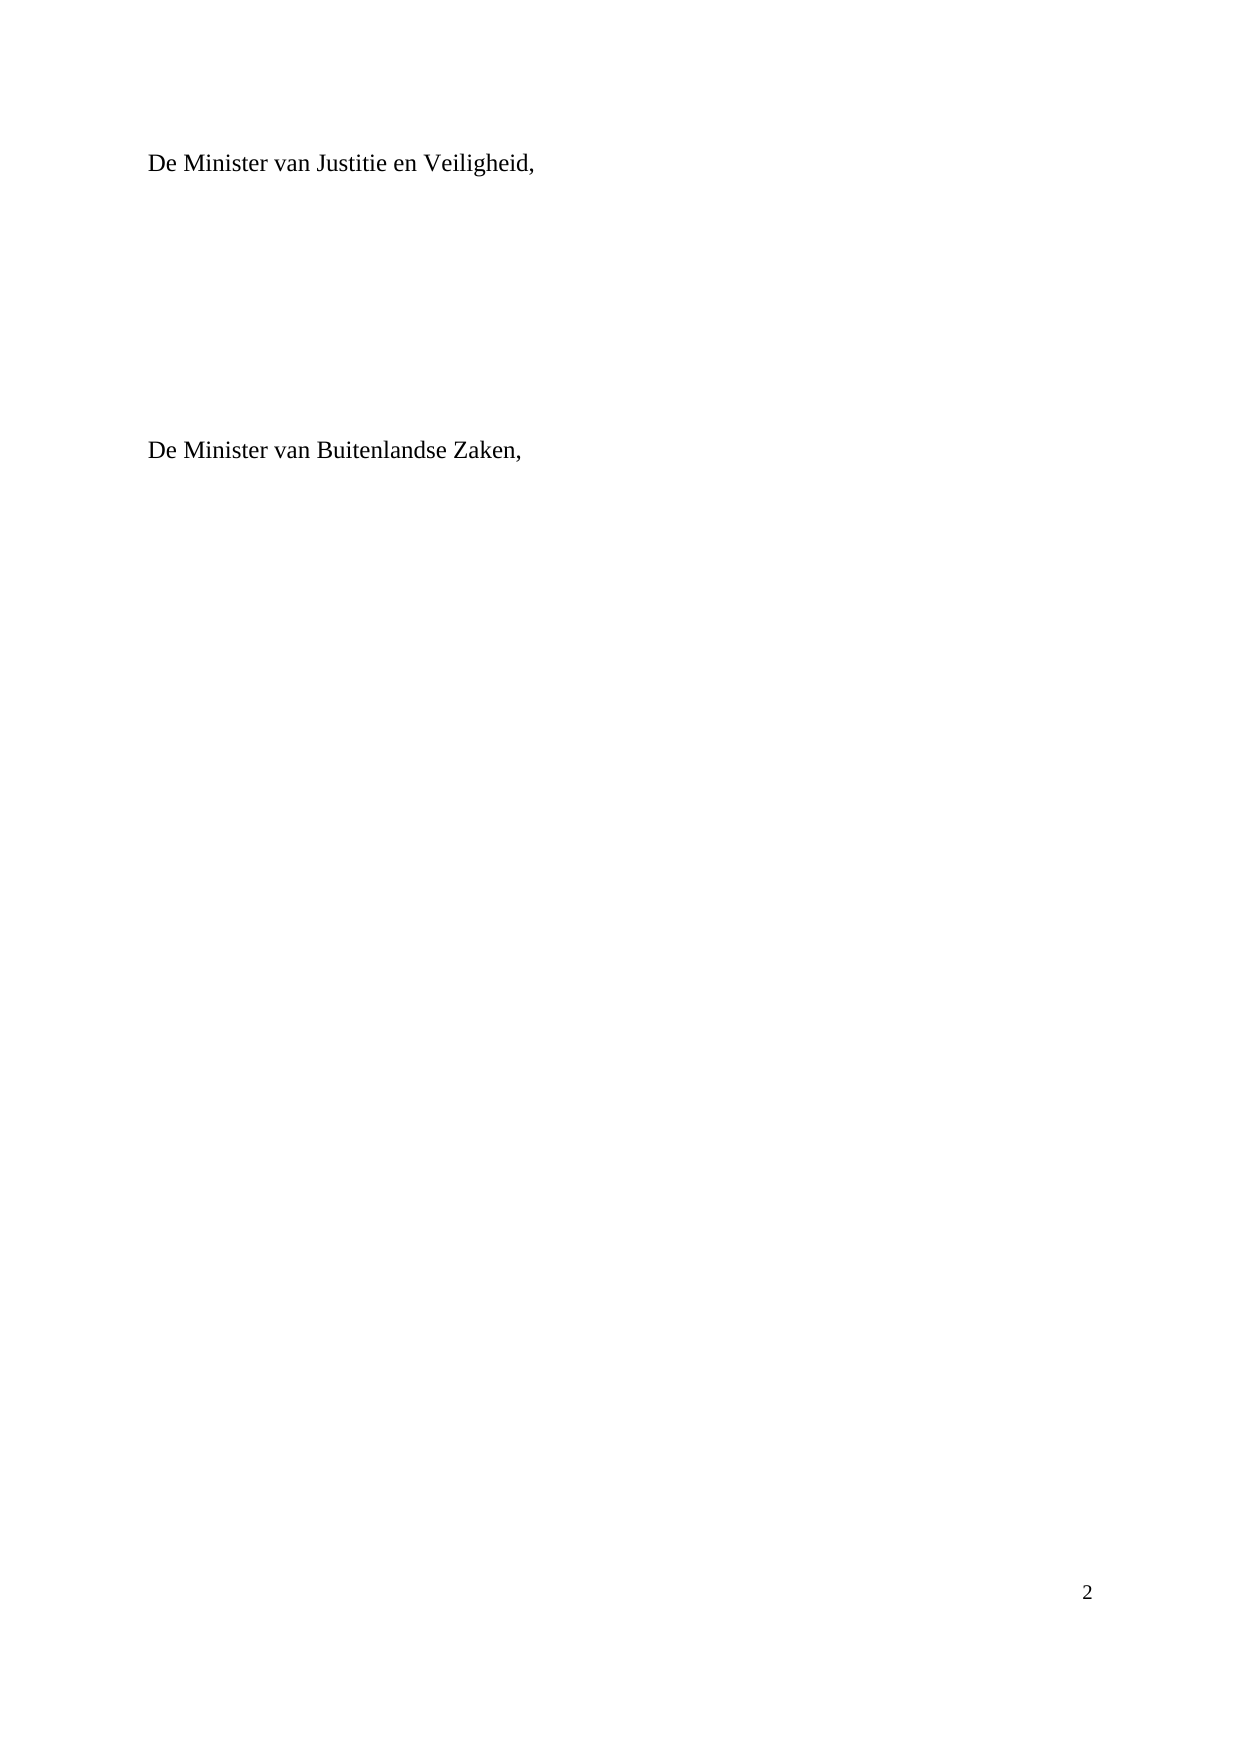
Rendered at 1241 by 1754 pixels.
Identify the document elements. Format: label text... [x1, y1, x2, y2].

text De Minister van Justitie en Veiligheid, [148, 148, 1093, 176]
text De Minister van Buitenlandse Zaken, [148, 435, 1093, 464]
